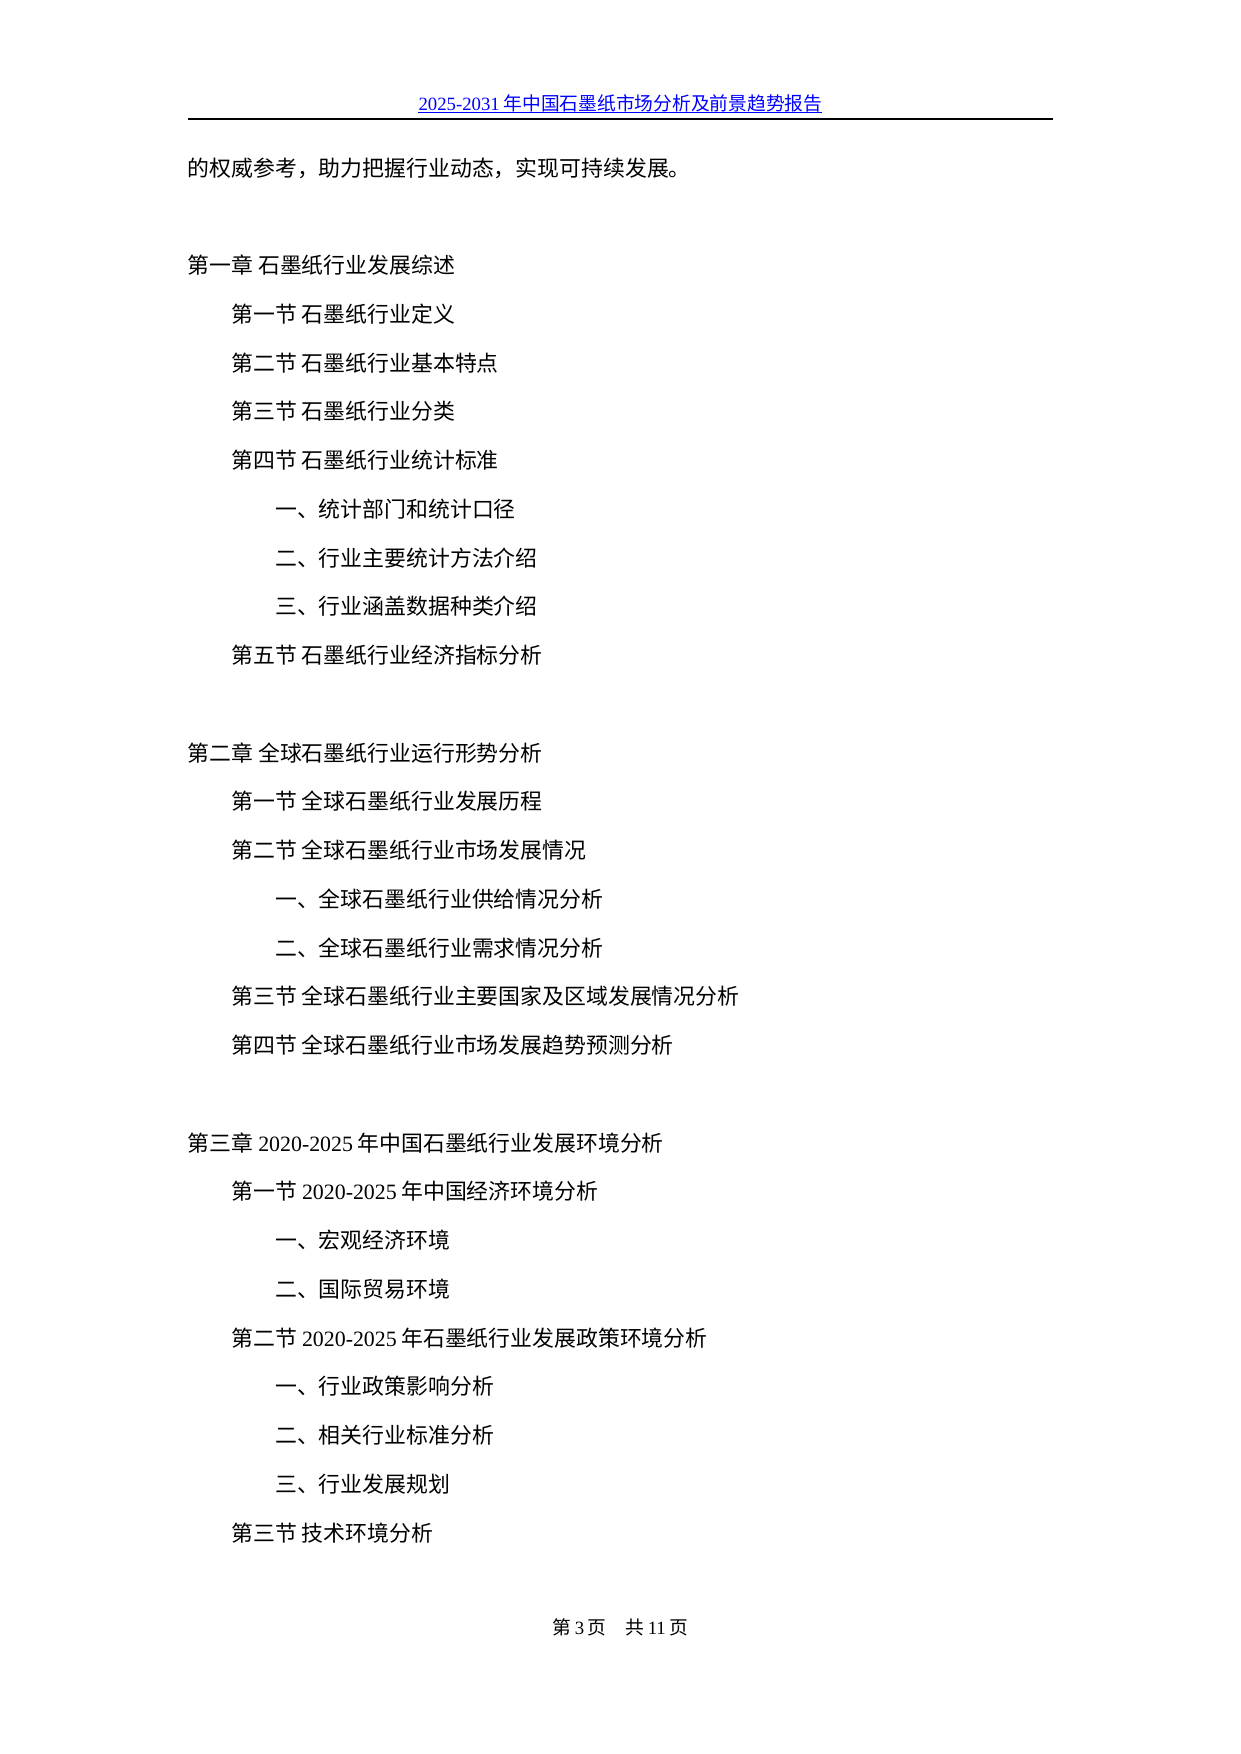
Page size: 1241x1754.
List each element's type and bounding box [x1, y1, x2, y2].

text [187, 150, 1053, 1548]
